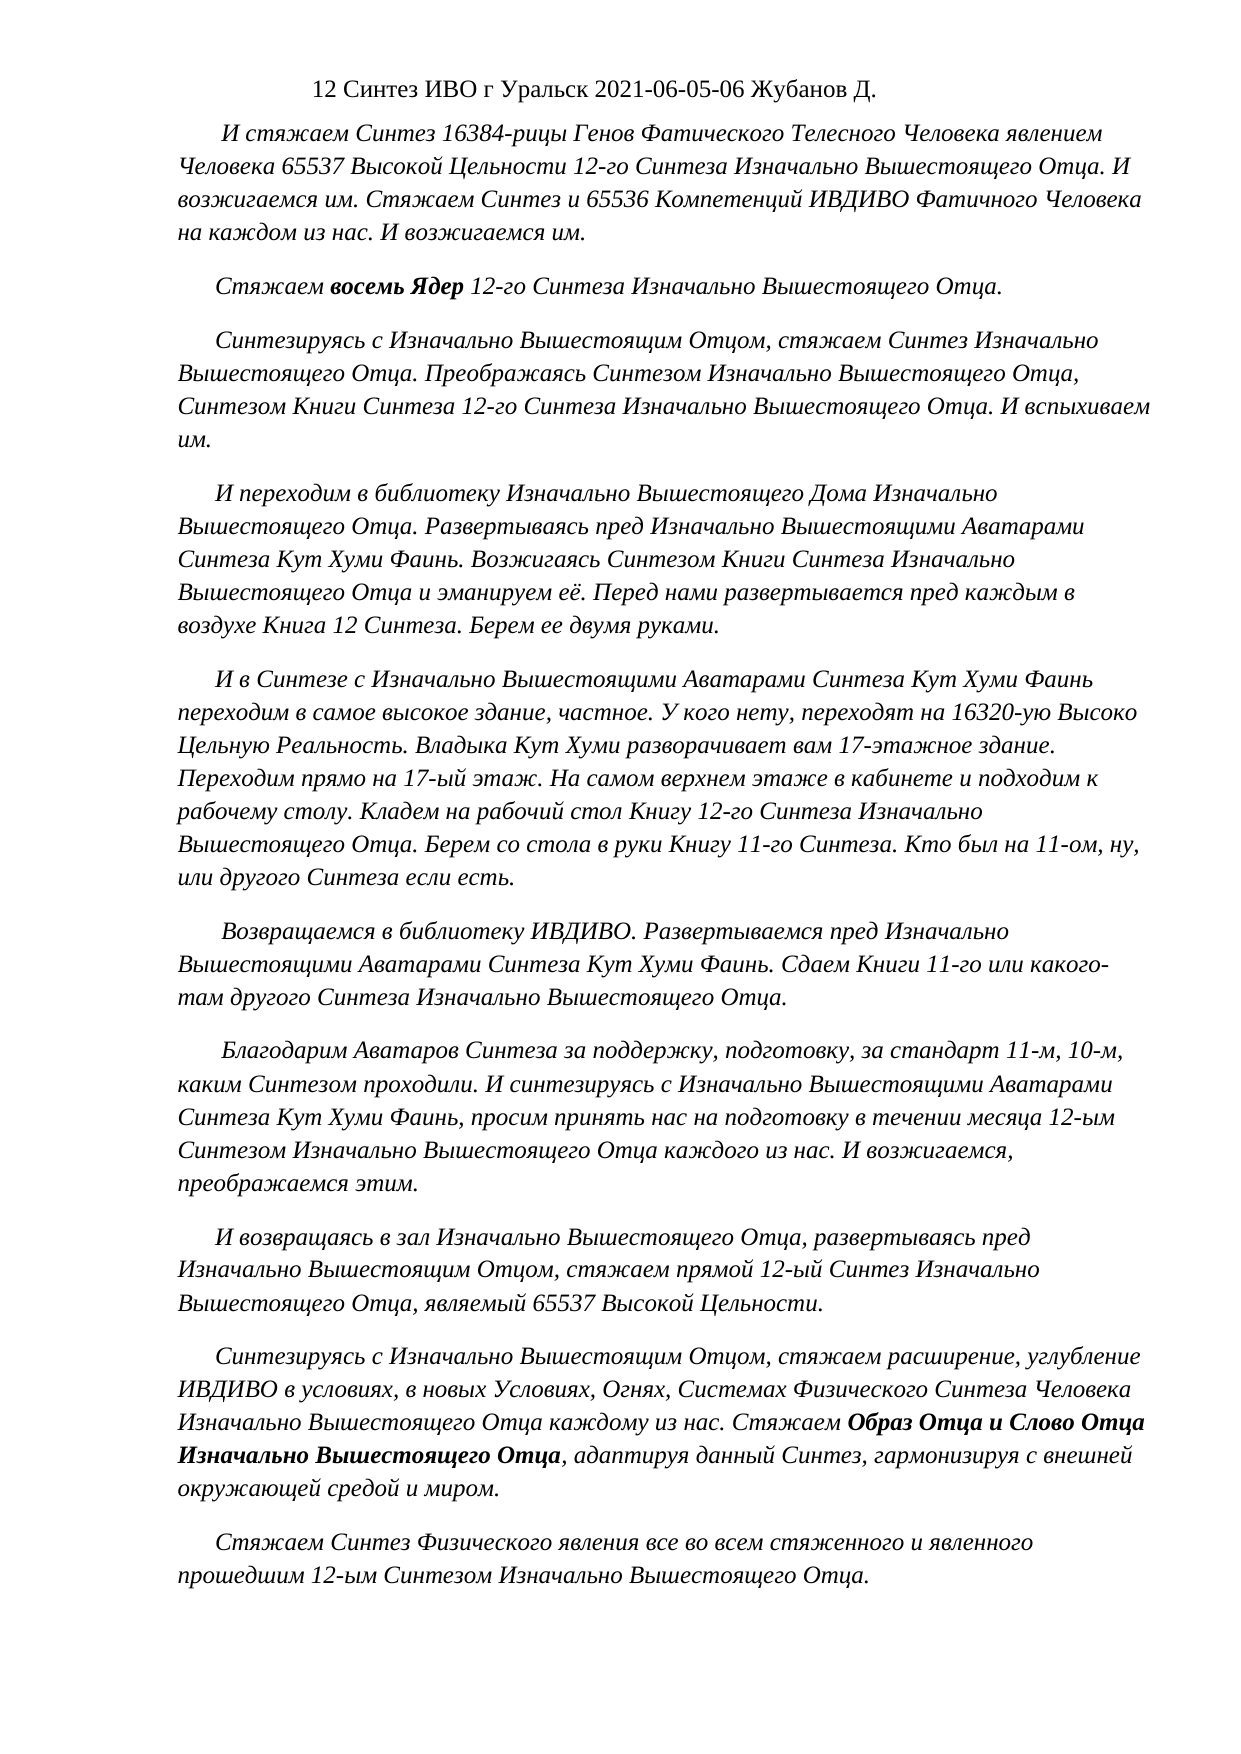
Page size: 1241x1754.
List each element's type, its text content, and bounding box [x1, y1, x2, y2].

text И стяжаем Синтез 16384-рицы Генов Фатического Телесного Человека явлением Человека 65537 Высокой Цельности 12-го Синтеза Изначально Вышестоящего Отца. И возжигаемся им. Стяжаем Синтез и 65536 Компетенций ИВДИВО Фатичного Человека на каждом из нас. И возжигаемся им. [177, 118, 1152, 246]
text Стяжаем восемь Ядер 12-го Синтеза Изначально Вышестоящего Отца. [177, 271, 1152, 300]
text И переходим в библиотеку Изначально Вышестоящего Дома Изначально Вышестоящего Отца. Развертываясь пред Изначально Вышестоящими Аватарами Синтеза Кут Хуми Фаинь. Возжигаясь Синтезом Книги Синтеза Изначально Вышестоящего Отца и эманируем её. Перед нами развертывается пред каждым в воздухе Книга 12 Синтеза. Берем ее двумя руками. [177, 478, 1152, 639]
text Возвращаемся в библиотеку ИВДИВО. Развертываемся пред Изначально Вышестоящими Аватарами Синтеза Кут Хуми Фаинь. Сдаем Книги 11-го или какого-там другого Синтеза Изначально Вышестоящего Отца. [177, 916, 1152, 1011]
text И в Синтезе с Изначально Вышестоящими Аватарами Синтеза Кут Хуми Фаинь переходим в самое высокое здание, частное. У кого нету, переходят на 16320-ую Высоко Цельную Реальность. Владыка Кут Хуми разворачивает вам 17-этажное здание. Переходим прямо на 17-ый этаж. На самом верхнем этаже в кабинете и подходим к рабочему столу. Кладем на рабочий стол Книгу 12-го Синтеза Изначально Вышестоящего Отца. Берем со стола в руки Книгу 11-го Синтеза. Кто был на 11-ом, ну, или другого Синтеза если есть. [177, 664, 1152, 891]
text И возвращаясь в зал Изначально Вышестоящего Отца, развертываясь пред Изначально Вышестоящим Отцом, стяжаем прямой 12-ый Синтез Изначально Вышестоящего Отца, являемый 65537 Высокой Цельности. [177, 1222, 1152, 1316]
text Синтезируясь с Изначально Вышестоящим Отцом, стяжаем Синтез Изначально Вышестоящего Отца. Преображаясь Синтезом Изначально Вышестоящего Отца, Синтезом Книги Синтеза 12-го Синтеза Изначально Вышестоящего Отца. И вспыхиваем им. [177, 325, 1152, 453]
text Благодарим Аватаров Синтеза за поддержку, подготовку, за стандарт 11-м, 10-м, каким Синтезом проходили. И синтезируясь с Изначально Вышестоящими Аватарами Синтеза Кут Хуми Фаинь, просим принять нас на подготовку в течении месяца 12-ым Синтезом Изначально Вышестоящего Отца каждого из нас. И возжигаемся, преображаемся этим. [177, 1036, 1152, 1196]
text Стяжаем Синтез Физического явления все во всем стяженного и явленного прошедшим 12-ым Синтезом Изначально Вышестоящего Отца. [177, 1527, 1152, 1589]
text Синтезируясь с Изначально Вышестоящим Отцом, стяжаем расширение, углубление ИВДИВО в условиях, в новых Условиях, Огнях, Системах Физического Синтеза Человека Изначально Вышестоящего Отца каждому из нас. Стяжаем Образ Отца и Слово Отца Изначально Вышестоящего Отца, адаптируя данный Синтез, гармонизируя с внешней окружающей средой и миром. [177, 1341, 1152, 1502]
